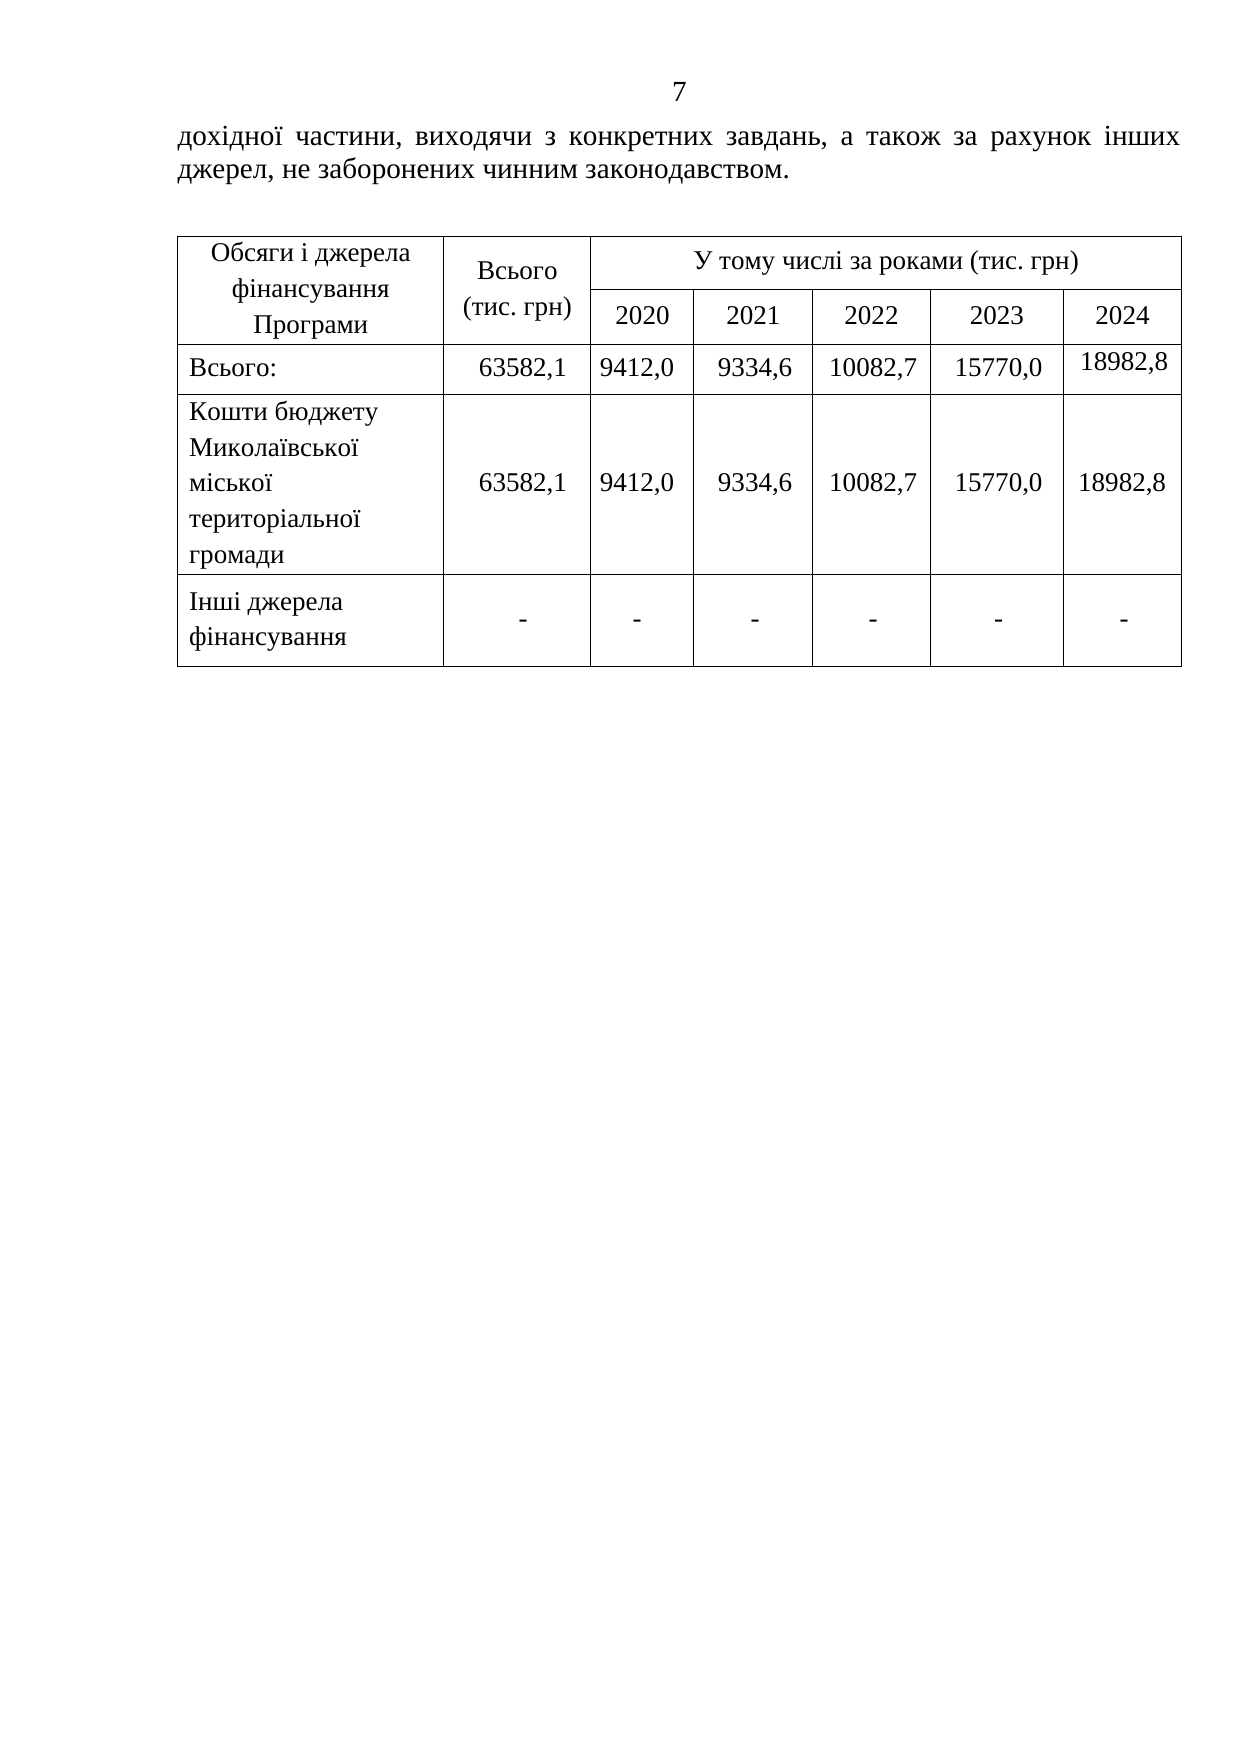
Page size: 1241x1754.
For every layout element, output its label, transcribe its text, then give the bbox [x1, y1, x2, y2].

table_header Обсяги і джерела фінансування Програми [178, 237, 443, 344]
table_cell 2021 [694, 290, 812, 344]
table_cell - [813, 575, 930, 666]
table_cell 10082,7 [813, 395, 930, 574]
table_cell 10082,7 [813, 345, 930, 394]
table_cell 2020 [591, 290, 693, 344]
table_cell 18982,8 [1064, 345, 1181, 394]
table_cell 15770,0 [931, 345, 1063, 394]
table_cell 9334,6 [694, 395, 812, 574]
table_cell 2024 [1064, 290, 1181, 344]
table_cell 63582,1 [444, 395, 590, 574]
table_cell - [694, 575, 812, 666]
table_cell Кошти бюджету Миколаївської міської територіальної громади [178, 395, 443, 574]
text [177, 118, 1181, 185]
table_cell Всього: [178, 345, 443, 394]
table_cell 15770,0 [931, 395, 1063, 574]
table_cell - [444, 575, 590, 666]
table_cell - [1064, 575, 1181, 666]
table_cell - [591, 575, 693, 666]
table_cell 18982,8 [1064, 395, 1181, 574]
table_cell 2022 [813, 290, 930, 344]
table_cell 9412,0 [591, 395, 693, 574]
table_header Всього (тис. грн) [444, 237, 590, 344]
table_cell 2023 [931, 290, 1063, 344]
table_cell - [931, 575, 1063, 666]
table_cell 9334,6 [694, 345, 812, 394]
table_cell Інші джерела фінансування [178, 575, 443, 666]
table_cell 63582,1 [444, 345, 590, 394]
table_header У тому числі за роками (тис. грн) [591, 237, 1181, 288]
table_cell 9412,0 [591, 345, 693, 394]
